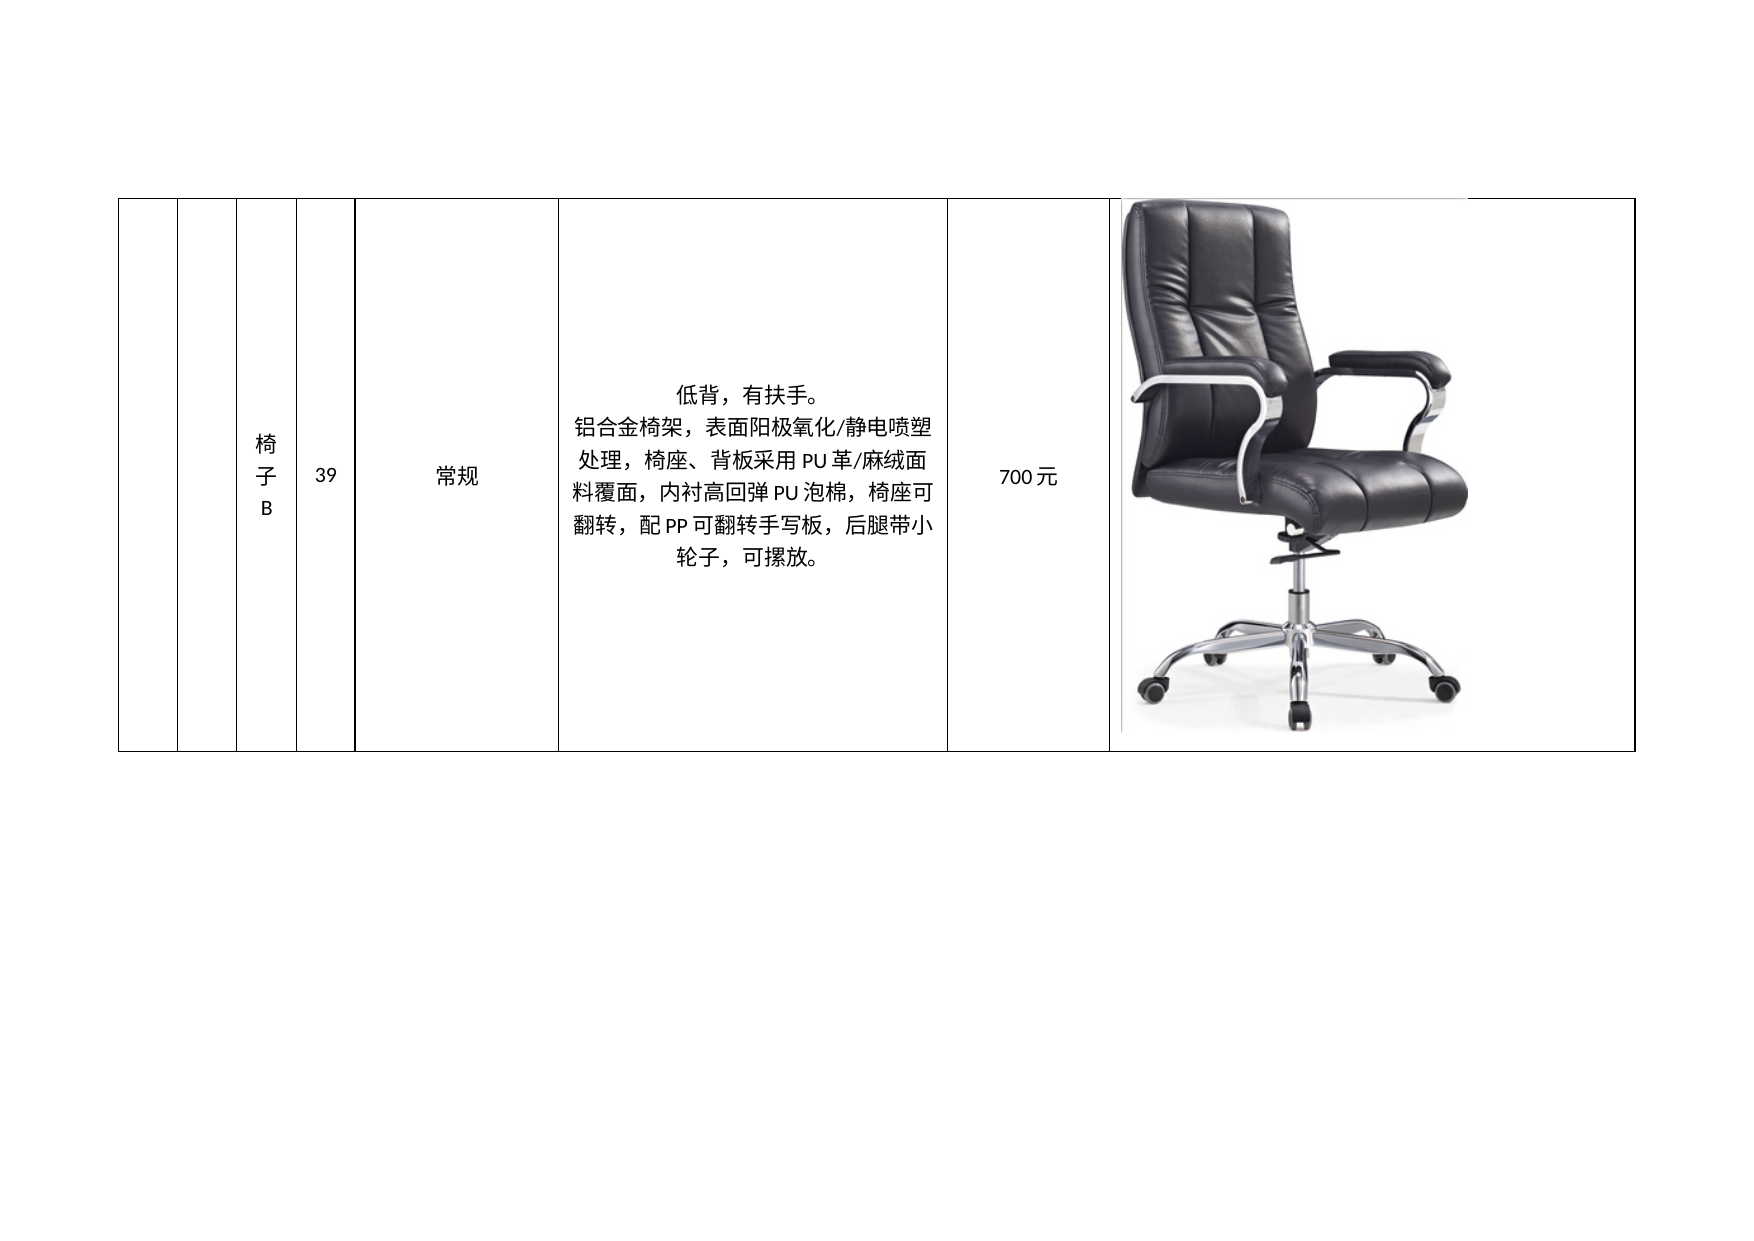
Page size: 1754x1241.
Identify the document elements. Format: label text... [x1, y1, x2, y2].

table_cell [1110, 199, 1634, 751]
table_cell 常规 [356, 199, 558, 751]
picture [1121, 198, 1468, 733]
table_cell 39 [297, 199, 354, 751]
table_cell 椅子B [237, 199, 296, 751]
table_cell 低背，有扶手。 铝合金椅架，表面阳极氧化/静电喷塑处理，椅座、背板采用PU革/麻绒面料覆面，内衬高回弹PU泡棉，椅座可翻转，配PP可翻转手写板，后腿带小轮子，可摞放。 [559, 199, 947, 751]
table_cell 700元 [948, 199, 1109, 751]
